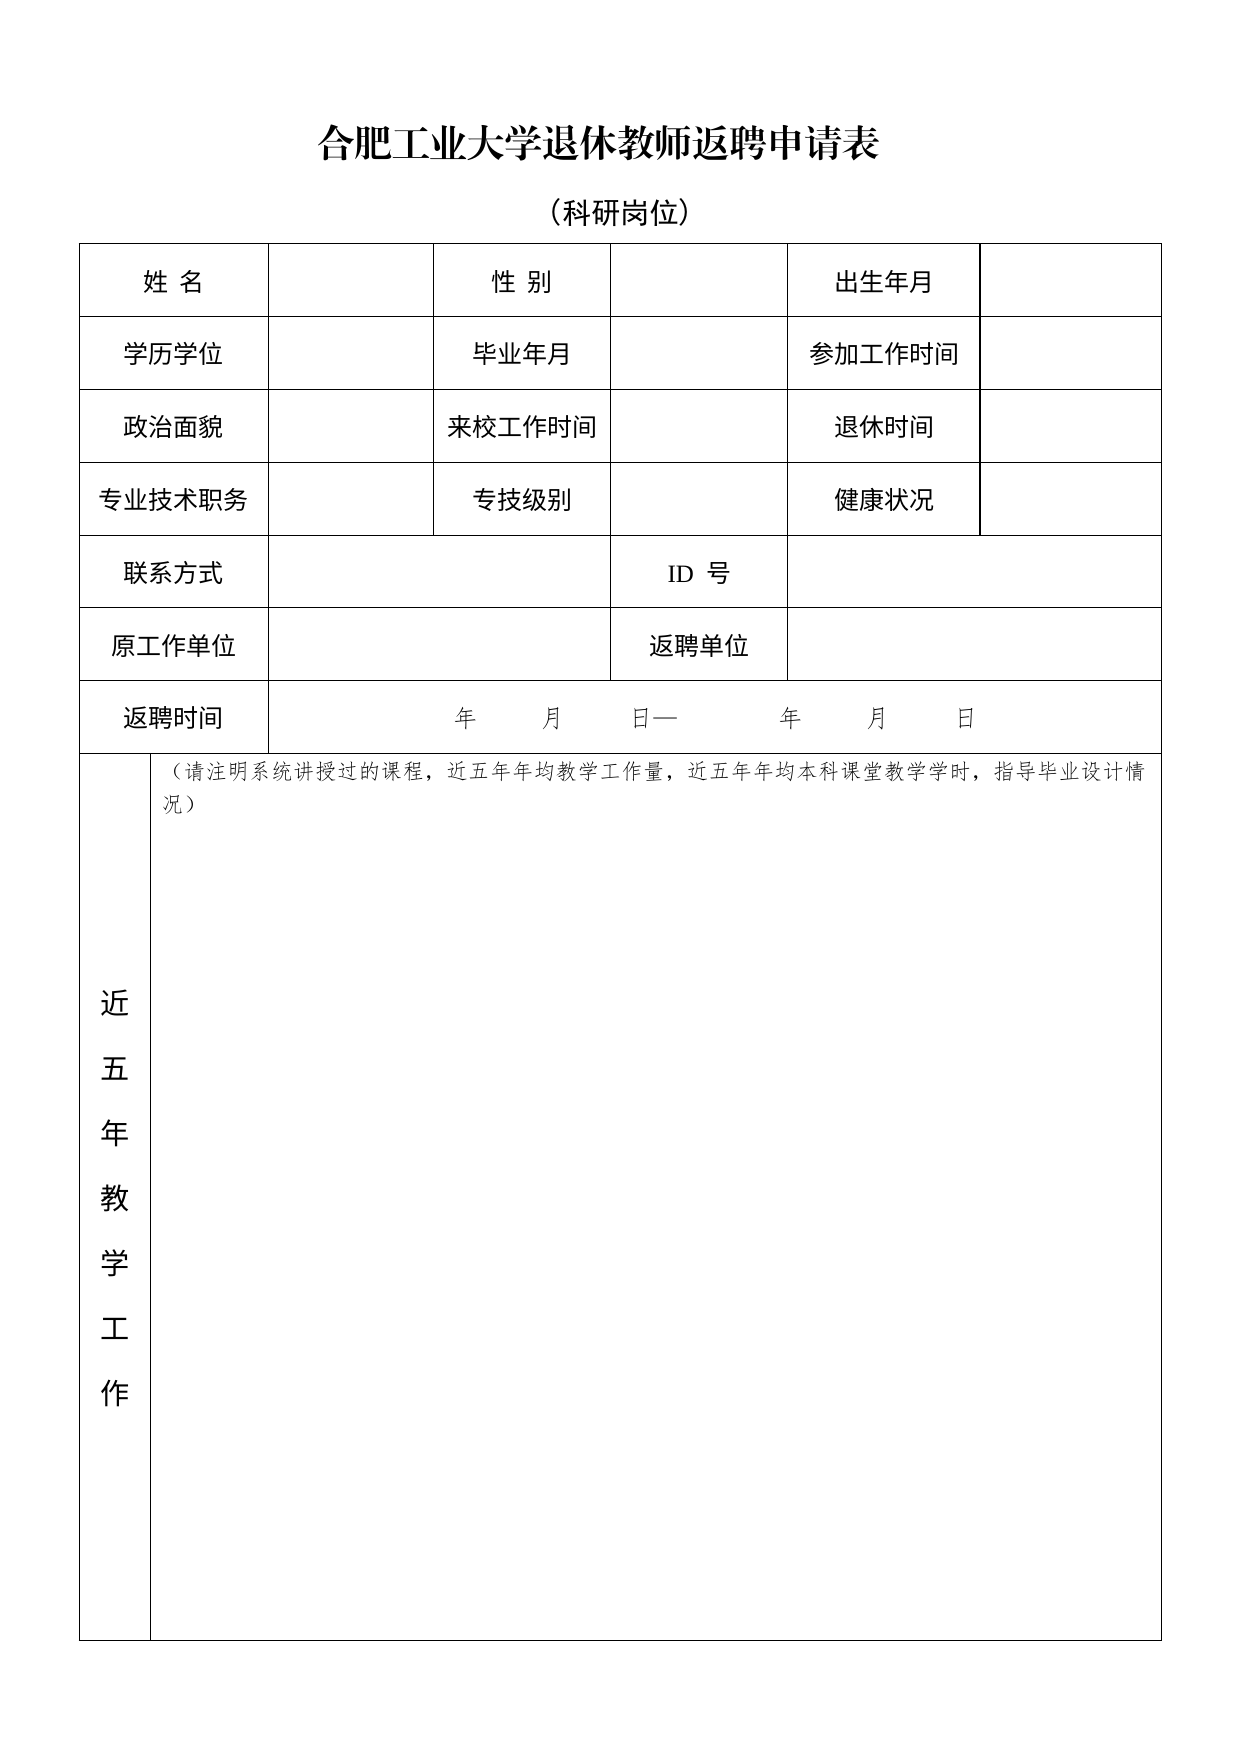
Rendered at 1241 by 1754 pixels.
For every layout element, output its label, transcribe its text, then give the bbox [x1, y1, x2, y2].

table_cell [981, 390, 1161, 462]
table_cell 原工作单位 [80, 608, 268, 680]
table_cell [269, 390, 433, 462]
table_header [611, 244, 787, 316]
table_cell [981, 463, 1161, 534]
table_cell 健康状况 [788, 463, 979, 534]
table_header 出生年月 [788, 244, 979, 316]
table_cell 学历学位 [80, 317, 268, 389]
table_cell [269, 317, 433, 389]
table_header [981, 244, 1161, 316]
table_cell [981, 317, 1161, 389]
table_cell [611, 463, 787, 534]
table_cell 参加工作时间 [788, 317, 979, 389]
table_header 姓 名 [80, 244, 268, 316]
table_header [269, 244, 433, 316]
text 合肥工业大学退休教师返聘申请表 [44, 113, 1152, 178]
table_cell [269, 536, 610, 607]
table_cell 近 五年教学工作 [80, 754, 150, 1640]
table_cell 专技级别 [434, 463, 610, 534]
table_cell [788, 608, 1161, 680]
table_cell 退休时间 [788, 390, 979, 462]
table_cell （请注明系统讲授过的课程，近五年年均教学工作量，近五年年均本科课堂教学学时，指导毕业设计情况） [151, 754, 1161, 1640]
table_cell 返聘单位 [611, 608, 787, 680]
table_cell [269, 463, 433, 534]
table_cell ID 号 [611, 536, 787, 607]
table_cell 来校工作时间 [434, 390, 610, 462]
table_cell 毕业年月 [434, 317, 610, 389]
table_cell 专业技术职务 [80, 463, 268, 534]
table_cell [611, 390, 787, 462]
table_cell 政治面貌 [80, 390, 268, 462]
table_cell [788, 536, 1161, 607]
table_cell 返聘时间 [80, 681, 268, 753]
table_header 性 别 [434, 244, 610, 316]
table_cell 联系方式 [80, 536, 268, 607]
table_cell [269, 608, 610, 680]
table_cell 年 月 日— 年 月 日 [269, 681, 1161, 753]
text （科研岗位） [89, 178, 1152, 243]
table_cell [611, 317, 787, 389]
